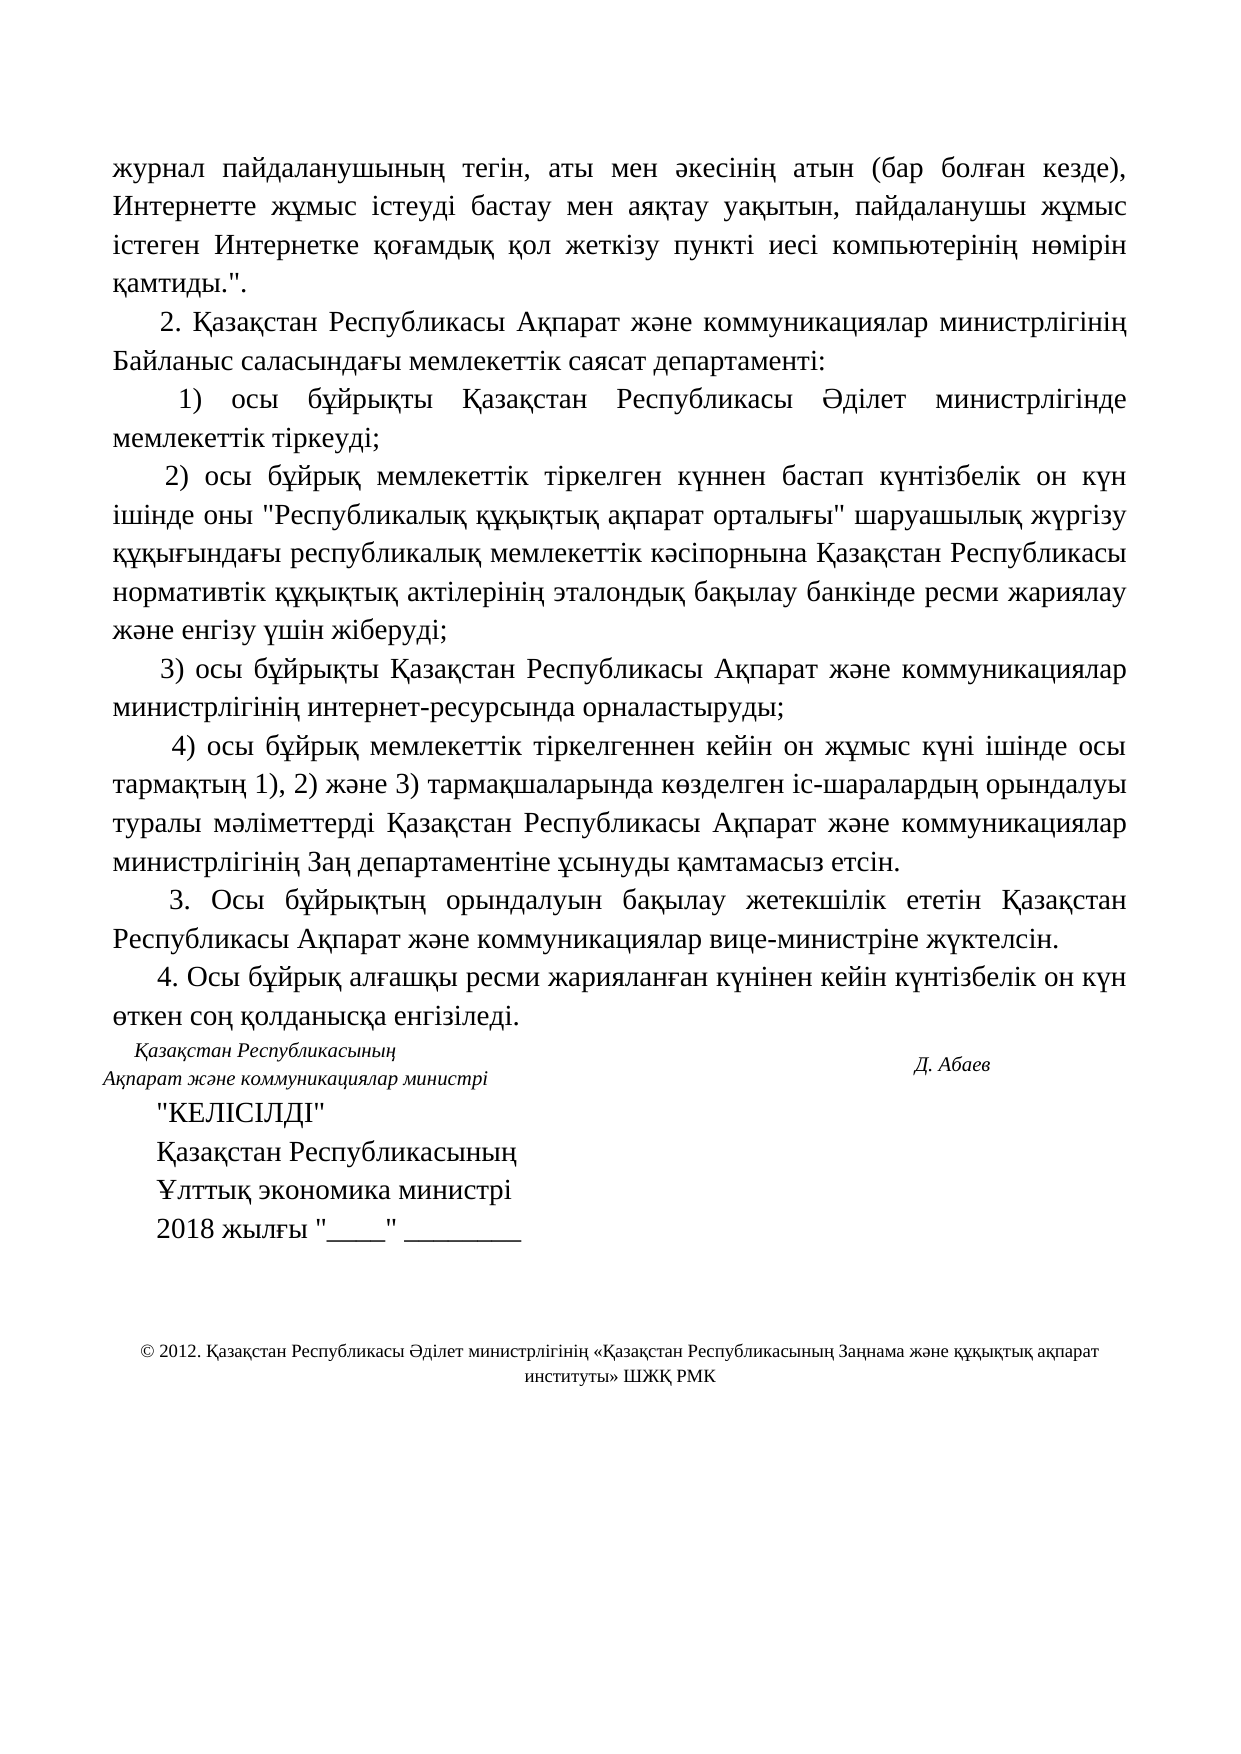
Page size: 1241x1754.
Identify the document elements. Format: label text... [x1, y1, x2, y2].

table_header Қазақстан Республикасының Ақпарат және коммуникациялар министрі [101, 1036, 913, 1095]
table_header Д. Абаев [913, 1036, 1240, 1095]
text "КЕЛІСІЛДІ" [112, 1095, 1128, 1129]
text © 2012. Қазақстан Республикасы Әділет министрлігінің «Қазақстан Республикасының Заңнама және құқықтық ақпарат институты» ШЖҚ РМК [112, 1340, 1128, 1386]
text 2018 жылғы "____" ________ [112, 1211, 1128, 1244]
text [112, 150, 1128, 299]
text 2) осы бұйрық мемлекеттік тіркелген күннен бастап күнтізбелік он күн ішінде оны "Республикалық құқықтық ақпарат орталығы" шаруашылық жүргізу құқығындағы республикалық мемлекеттік кәсіпорнына Қазақстан Республикасы нормативтік құқықтық актілерінің эталондық бақылау банкінде ресми жариялау және енгізу үшін жіберуді; [112, 458, 1128, 646]
text 2. Қазақстан Республикасы Ақпарат және коммуникациялар министрлігінің Байланыс саласындағы мемлекеттік саясат департаменті: [112, 304, 1128, 376]
text 3) осы бұйрықты Қазақстан Республикасы Ақпарат және коммуникациялар министрлігінің интернет-ресурсында орналастыруды; [112, 651, 1128, 723]
text Ұлттық экономика министрі [112, 1172, 1128, 1206]
text 4) осы бұйрық мемлекеттік тіркелгеннен кейін он жұмыс күні ішінде осы тармақтың 1), 2) және 3) тармақшаларында көзделген іс-шаралардың орындалуы туралы мәліметтерді Қазақстан Республикасы Ақпарат және коммуникациялар министрлігінің Заң департаментіне ұсынуды қамтамасыз етсін. [112, 728, 1128, 877]
text 3. Осы бұйрықтың орындалуын бақылау жетекшілік ететін Қазақстан Республикасы Ақпарат және коммуникациялар вице-министріне жүктелсін. [112, 882, 1128, 954]
text Қазақстан Республикасының [112, 1134, 1128, 1167]
text 4. Осы бұйрық алғашқы ресми жарияланған күнінен кейін күнтізбелік он күн өткен соң қолданысқа енгізіледі. [112, 959, 1128, 1031]
text 1) осы бұйрықты Қазақстан Республикасы Әділет министрлігінде мемлекеттік тіркеуді; [112, 381, 1128, 453]
